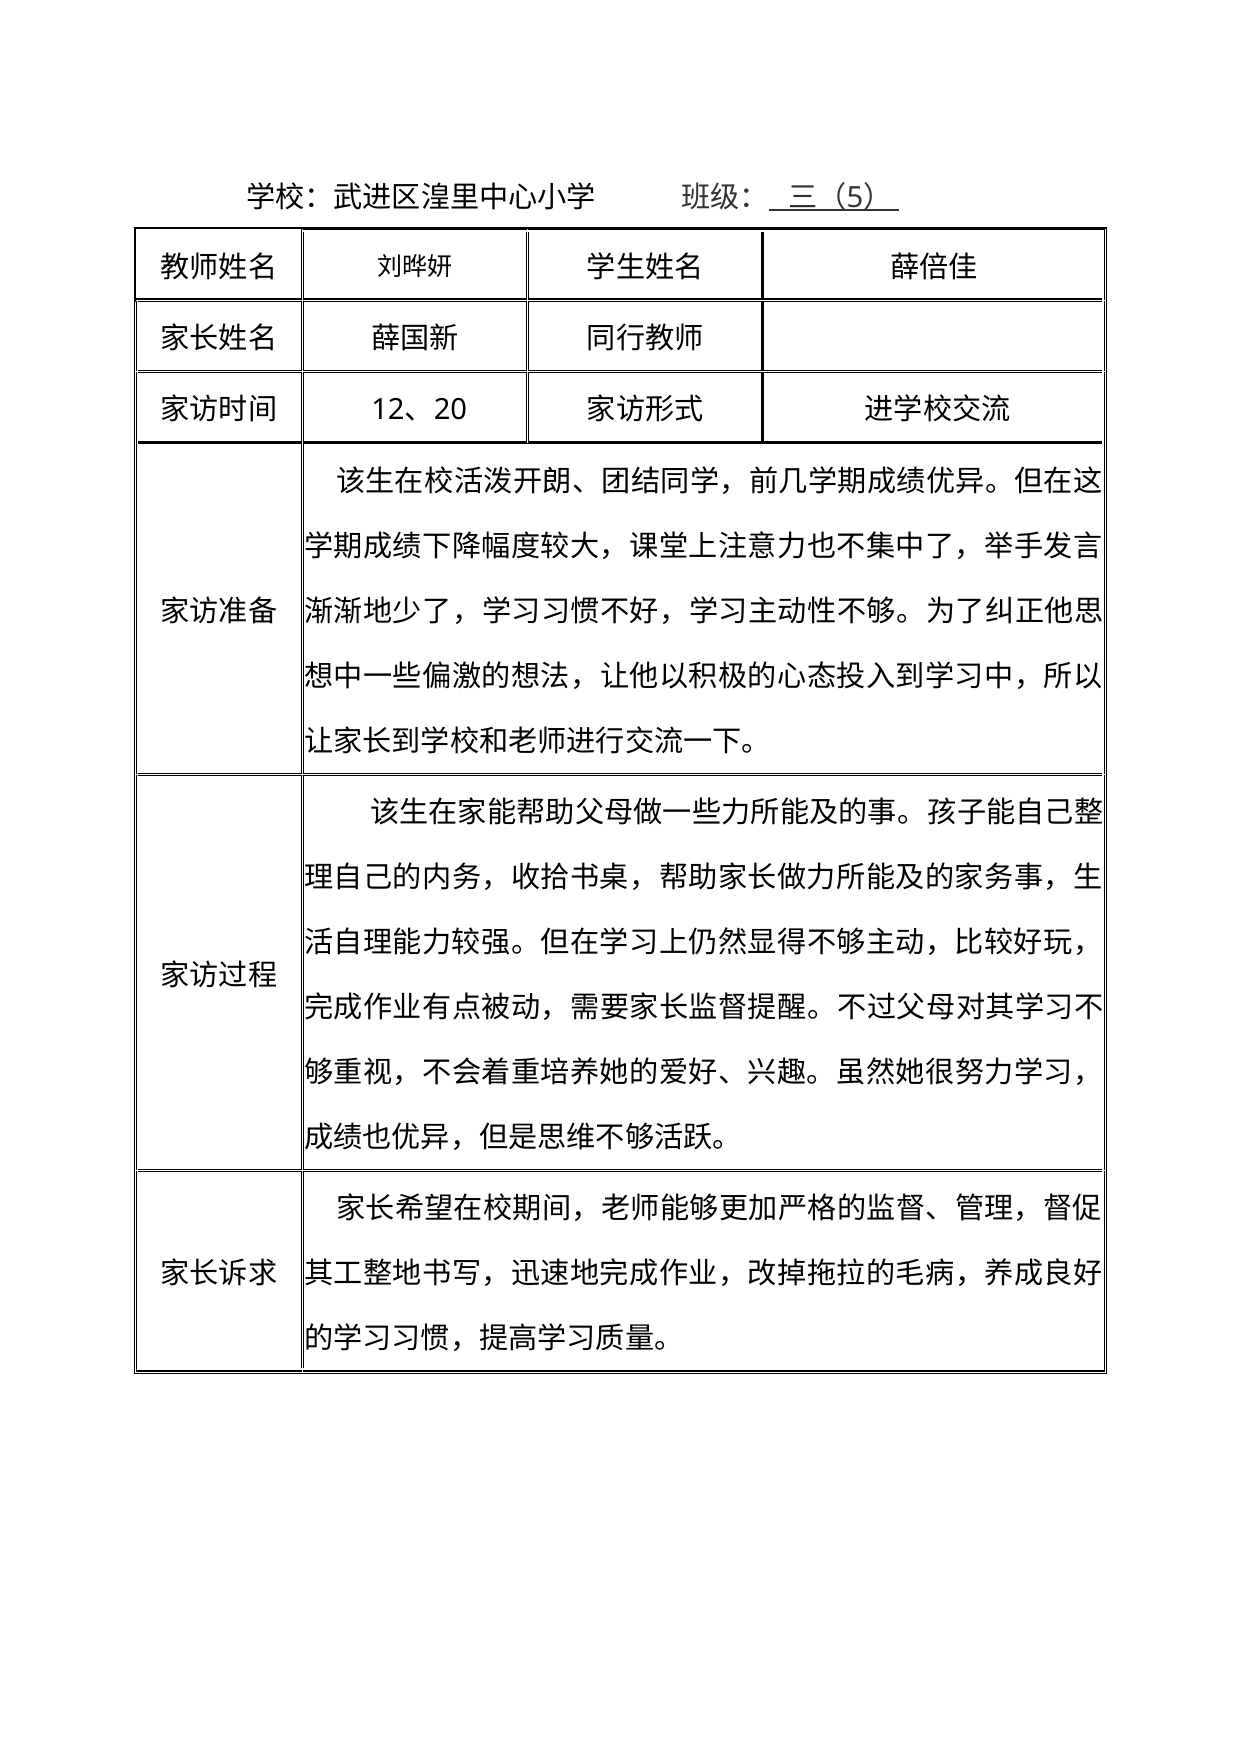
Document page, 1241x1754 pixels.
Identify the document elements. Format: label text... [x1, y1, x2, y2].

table_header 学生姓名 [528, 230, 762, 298]
table_cell 该生在校活泼开朗、团结同学，前几学期成绩优异。但在这学期成绩下降幅度较大，课堂上注意力也不集中了，举手发言渐渐地少了，学习习惯不好，学习主动性不够。为了纠正他思想中一些偏激的想法，让他以积极的心态投入到学习中，所以让家长到学校和老师进行交流一下。 [304, 441, 1104, 772]
table_cell 同行教师 [529, 302, 761, 370]
table_header 教师姓名 [136, 229, 301, 298]
table_cell 家访时间 [135, 370, 302, 441]
table_cell [764, 298, 1104, 370]
table_cell 薛国新 [304, 302, 526, 370]
table_cell 家访形式 [529, 373, 761, 441]
table_cell 12、20 [304, 373, 526, 441]
table_header 薛倍佳 [762, 230, 1104, 298]
table_cell 家访过程 [137, 773, 301, 1169]
table_cell 家长姓名 [137, 300, 301, 370]
table_header 刘晔妍 [303, 230, 528, 298]
table_cell 家长希望在校期间，老师能够更加严格的监督、管理，督促其工整地书写，迅速地完成作业，改掉拖拉的毛病，养成良好的学习习惯，提高学习质量。 [303, 1169, 1105, 1370]
text 学校：武进区湟里中心小学 班级： 三（5） [187, 162, 1053, 227]
table_cell 该生在家能帮助父母做一些力所能及的事。孩子能自己整理自己的内务，收拾书桌，帮助家长做力所能及的家务事，生活自理能力较强。但在学习上仍然显得不够主动，比较好玩，完成作业有点被动，需要家长监督提醒。不过父母对其学习不够重视，不会着重培养她的爱好、兴趣。虽然她很努力学习，成绩也优异，但是思维不够活跃。 [304, 773, 1104, 1169]
table_cell 进学校交流 [762, 370, 1105, 441]
table_cell 家长诉求 [135, 1169, 302, 1370]
table_cell 家访准备 [137, 441, 301, 772]
